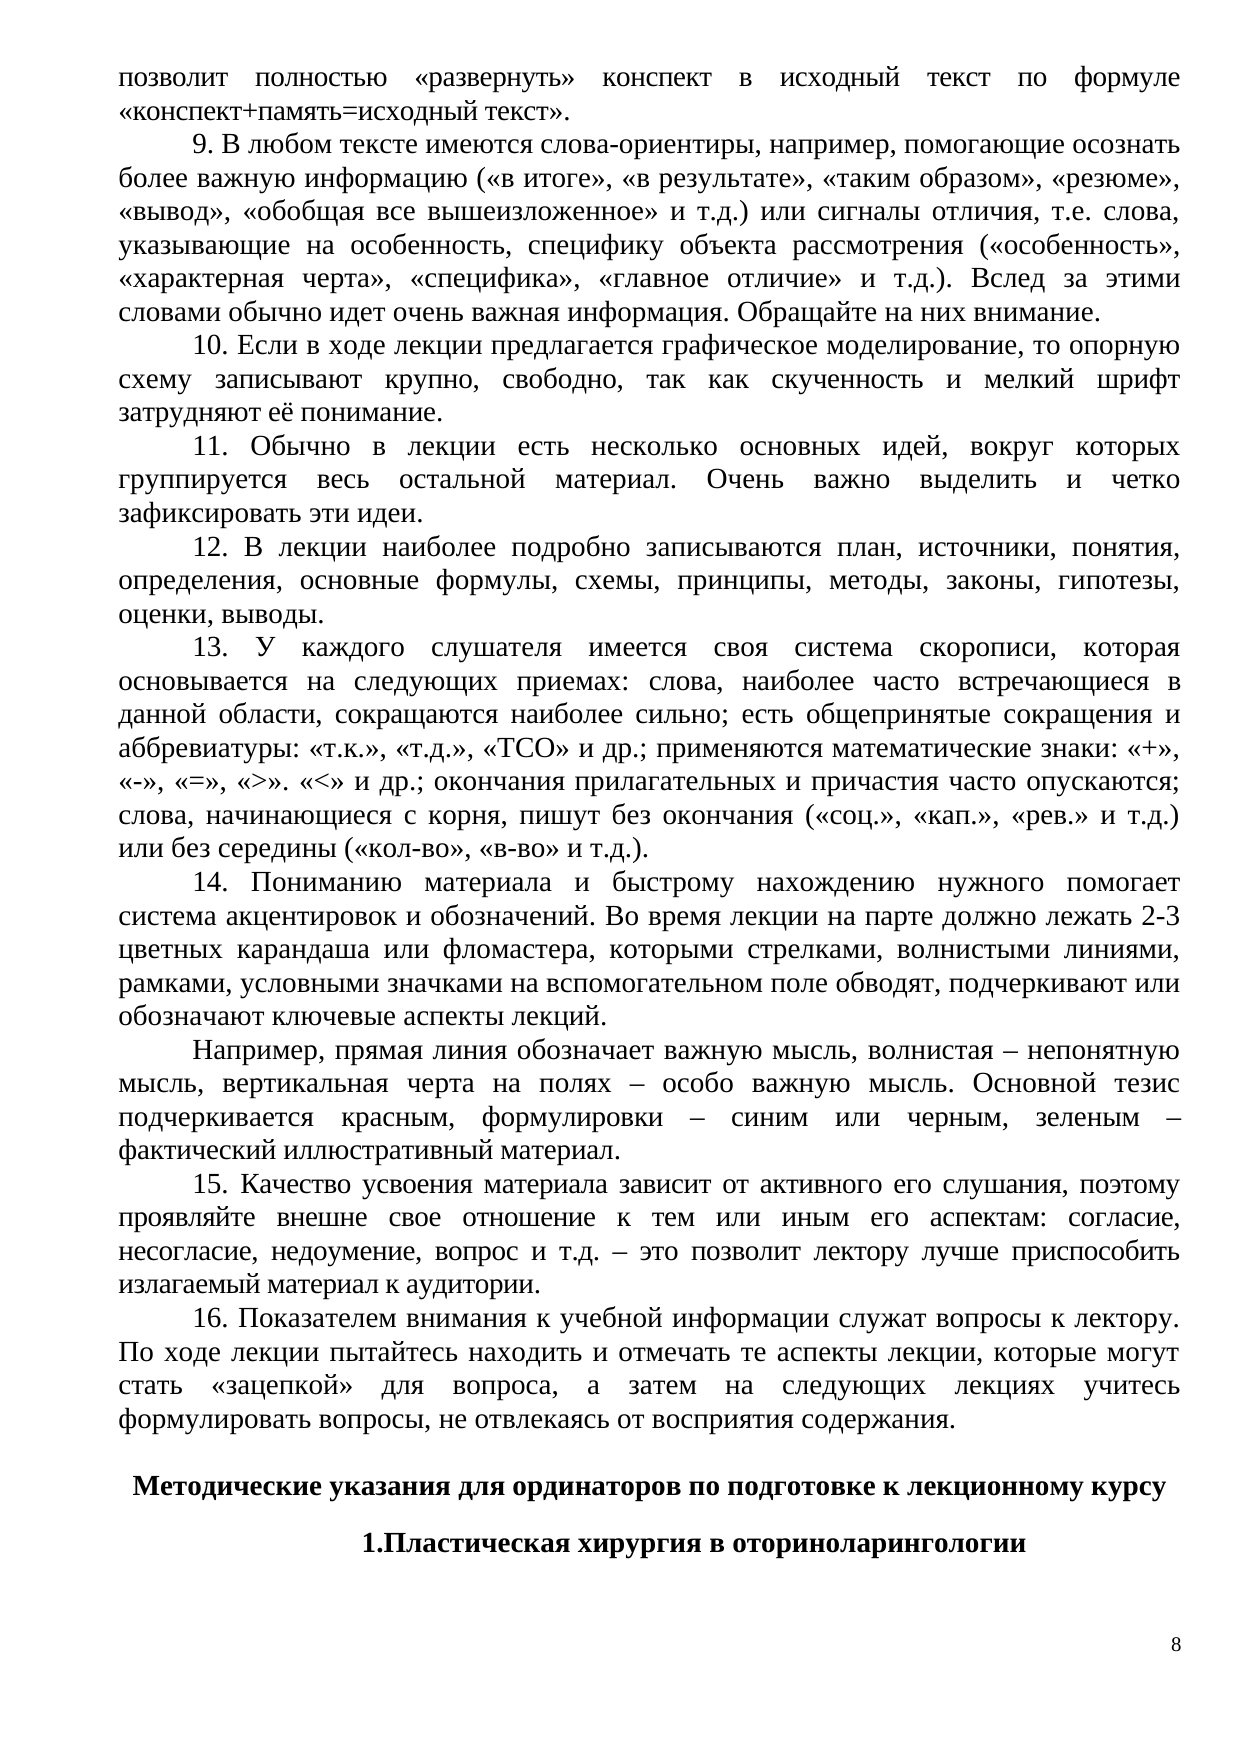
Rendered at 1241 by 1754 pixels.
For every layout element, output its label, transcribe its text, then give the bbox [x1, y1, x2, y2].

text 9. В любом тексте имеются слова-ориентиры, например, помогающие осознать более важную информацию («в итоге», «в результате», «таким образом», «резюме», «вывод», «обобщая все вышеизложенное» и т.д.) или сигналы отличия, т.е. слова, указывающие на особенность, специфику объекта рассмотрения («особенность», «характерная черта», «специфика», «главное отличие» и т.д.). Вслед за этими словами обычно идет очень важная информация. Обращайте на них внимание. [118, 126, 1181, 327]
text 12. В лекции наиболее подробно записываются план, источники, понятия, определения, основные формулы, схемы, принципы, методы, законы, гипотезы, оценки, выводы. [118, 529, 1181, 629]
text 14. Пониманию материала и быстрому нахождению нужного помогает система акцентировок и обозначений. Во время лекции на парте должно лежать 2-3 цветных карандаша или фломастера, которыми стрелками, волнистыми линиями, рамками, условными значками на вспомогательном поле обводят, подчеркивают или обозначают ключевые аспекты лекций. [118, 864, 1181, 1032]
text 10. Если в ходе лекции предлагается графическое моделирование, то опорную схему записывают крупно, свободно, так как скученность и мелкий шрифт затрудняют её понимание. [118, 327, 1181, 428]
text 16. Показателем внимания к учебной информации служат вопросы к лектору. По ходе лекции пытайтесь находить и отмечать те аспекты лекции, которые могут стать «зацепкой» для вопроса, а затем на следующих лекциях учитесь формулировать вопросы, не отвлекаясь от восприятия содержания. [118, 1300, 1181, 1434]
text 1.Пластическая хирургия в оториноларингологии [162, 1525, 1181, 1559]
text 15. Качество усвоения материала зависит от активного его слушания, поэтому проявляйте внешне свое отношение к тем или иным его аспектам: согласие, несогласие, недоумение, вопрос и т.д. – это позволит лектору лучше приспособить излагаемый материал к аудитории. [118, 1166, 1181, 1300]
text Методические указания для ординаторов по подготовке к лекционному курсу [118, 1468, 1181, 1501]
text Например, прямая линия обозначает важную мысль, волнистая – непонятную мысль, вертикальная черта на полях – особо важную мысль. Основной тезис подчеркивается красным, формулировки – синим или черным, зеленым – фактический иллюстративный материал. [118, 1032, 1181, 1166]
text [118, 59, 1181, 126]
text 13. У каждого слушателя имеется своя система скорописи, которая основывается на следующих приемах: слова, наиболее часто встречающиеся в данной области, сокращаются наиболее сильно; есть общепринятые сокращения и аббревиатуры: «т.к.», «т.д.», «ТСО» и др.; применяются математические знаки: «+», «-», «=», «>». «<» и др.; окончания прилагательных и причастия часто опускаются; слова, начинающиеся с корня, пишут без окончания («соц.», «кап.», «рев.» и т.д.) или без середины («кол-во», «в-во» и т.д.). [118, 629, 1181, 864]
text 11. Обычно в лекции есть несколько основных идей, вокруг которых группируется весь остальной материал. Очень важно выделить и четко зафиксировать эти идеи. [118, 428, 1181, 529]
